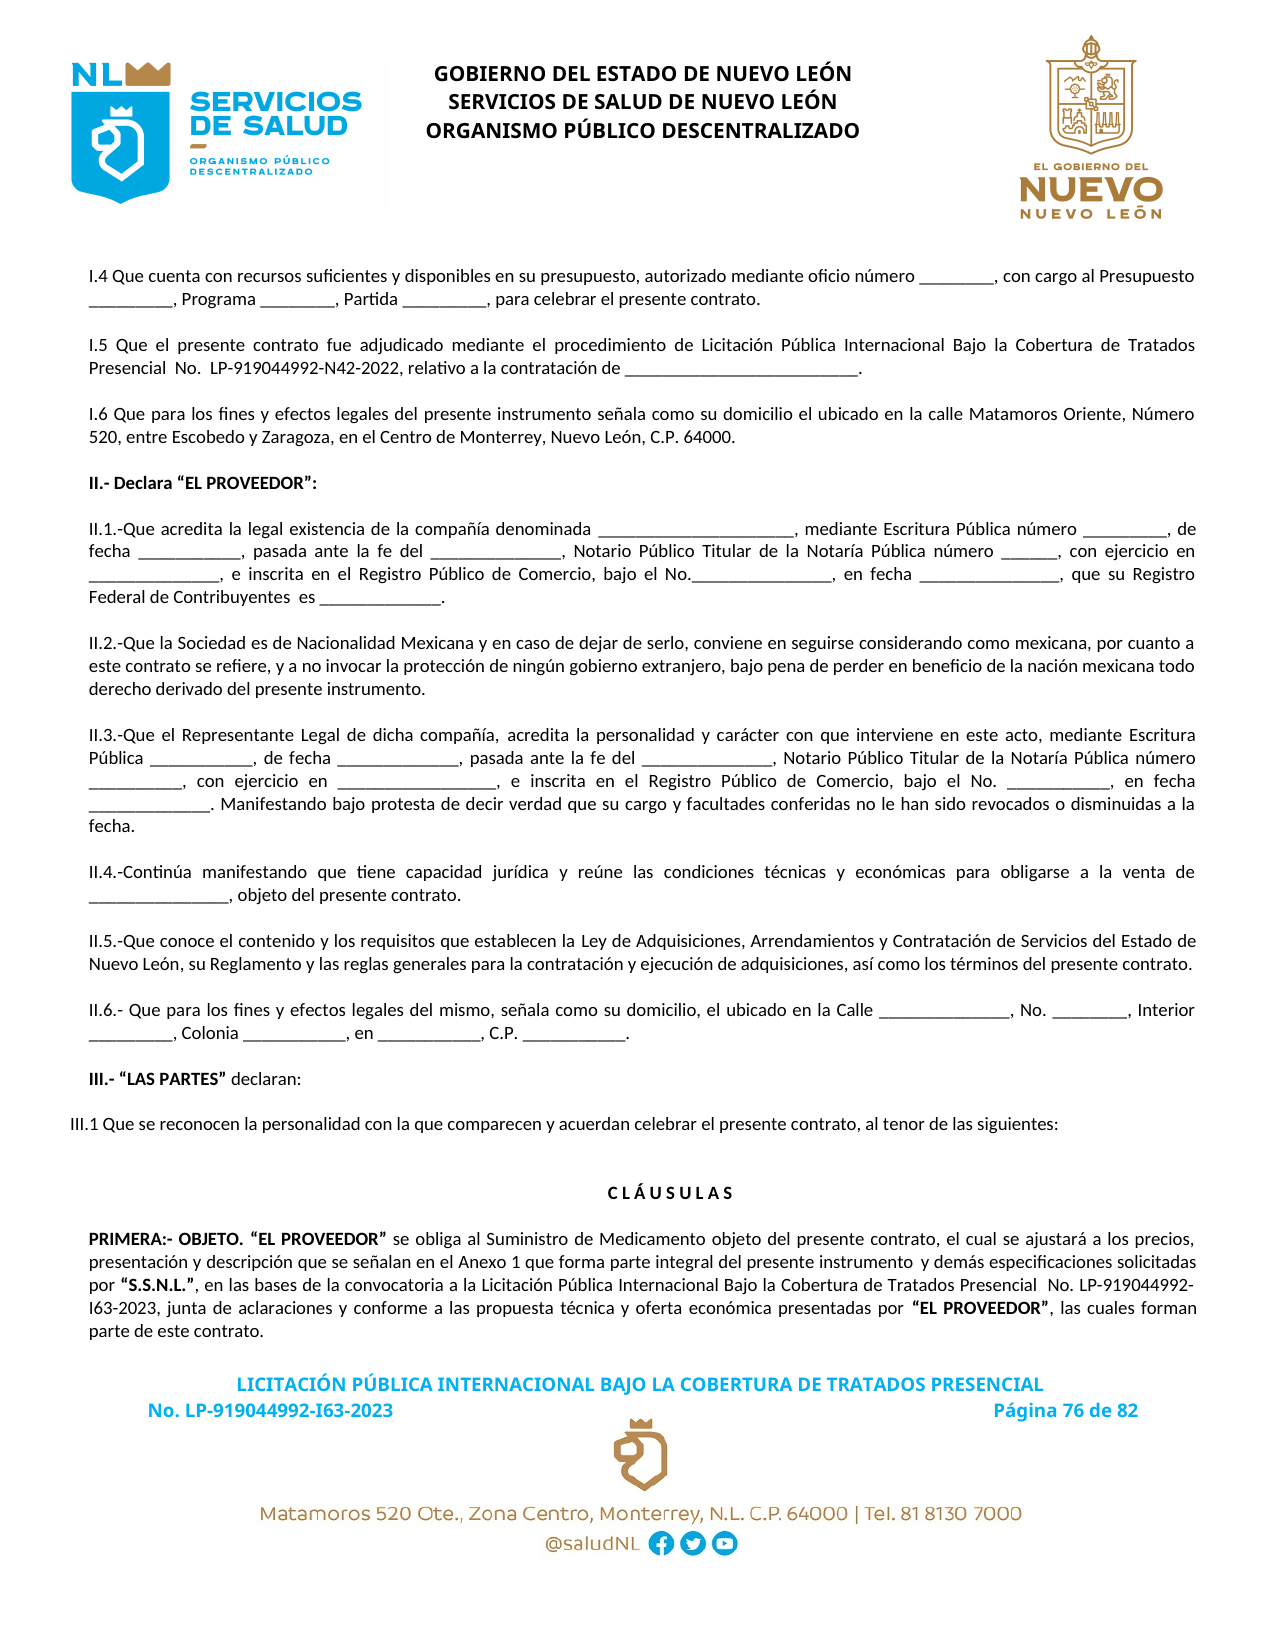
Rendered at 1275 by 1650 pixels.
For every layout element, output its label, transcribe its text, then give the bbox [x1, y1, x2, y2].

text I.5 Que el presente contrato fue adjudicado mediante el procedimiento de Licitación Pública Internacional Bajo la Cobertura de Tratados Presencial No. LP-919044992-N42-2022, relativo a la contratación de _________________________. [89, 333, 1197, 379]
text PRIMERA:- OBJETO. “EL PROVEEDOR” se obliga al Suministro de Medicamento objeto del presente contrato, el cual se ajustará a los precios, presentación y descripción que se señalan en el Anexo 1 que forma parte integral del presente instrumento y demás especificaciones solicitadas por “S.S.N.L.”, en las bases de la convocatoria a la Licitación Pública Internacional Bajo la Cobertura de Tratados Presencial No. LP-919044992-I63-2023, junta de aclaraciones y conforme a las propuesta técnica y oferta económica presentadas por “EL PROVEEDOR”, las cuales forman parte de este contrato. [89, 1227, 1197, 1342]
subtitle C L Á U S U L A S [89, 1181, 1251, 1204]
text II.1.-Que acredita la legal existencia de la compañía denominada _____________________, mediante Escritura Pública número _________, de fecha ___________, pasada ante la fe del ______________, Notario Público Titular de la Notaría Pública número ______, con ejercicio en ______________, e inscrita en el Registro Público de Comercio, bajo el No._______________, en fecha _______________, que su Registro Federal de Contribuyentes es _____________. [89, 517, 1198, 608]
text III.1 Que se reconocen la personalidad con la que comparecen y acuerdan celebrar el presente contrato, al tenor de las siguientes: [70, 1113, 1198, 1136]
text I.6 Que para los fines y efectos legales del presente instrumento señala como su domicilio el ubicado en la calle Matamoros Oriente, Número 520, entre Escobedo y Zaragoza, en el Centro de Monterrey, Nuevo León, C.P. 64000. [89, 402, 1197, 448]
text III.- “LAS PARTES” declaran: [89, 1067, 1197, 1090]
text I.4 Que cuenta con recursos suficientes y disponibles en su presupuesto, autorizado mediante oficio número ________, con cargo al Presupuesto _________, Programa ________, Partida _________, para celebrar el presente contrato. [89, 265, 1197, 311]
picture [1008, 30, 1169, 231]
picture [38, 58, 388, 209]
picture [0, 1401, 1272, 1571]
text II.4.-Continúa manifestando que tiene capacidad jurídica y reúne las condiciones técnicas y económicas para obligarse a la venta de _______________, objeto del presente contrato. [89, 861, 1198, 906]
text II.6.- Que para los fines y efectos legales del mismo, señala como su domicilio, el ubicado en la Calle ______________, No. ________, Interior _________, Colonia ___________, en ___________, C.P. ___________. [89, 998, 1197, 1044]
text II.2.-Que la Sociedad es de Nacionalidad Mexicana y en caso de dejar de serlo, conviene en seguirse considerando como mexicana, por cuanto a este contrato se refiere, y a no invocar la protección de ningún gobierno extranjero, bajo pena de perder en beneficio de la nación mexicana todo derecho derivado del presente instrumento. [89, 631, 1198, 700]
text II.5.-Que conoce el contenido y los requisitos que establecen la Ley de Adquisiciones, Arrendamientos y Contratación de Servicios del Estado de Nuevo León, su Reglamento y las reglas generales para la contratación y ejecución de adquisiciones, así como los términos del presente contrato. [89, 929, 1198, 975]
text II.- Declara “EL PROVEEDOR”: [89, 471, 1197, 494]
text II.3.-Que el Representante Legal de dicha compañía, acredita la personalidad y carácter con que interviene en este acto, mediante Escritura Pública ___________, de fecha _____________, pasada ante la fe del ______________, Notario Público Titular de la Notaría Pública número __________, con ejercicio en _________________, e inscrita en el Registro Público de Comercio, bajo el No. ___________, en fecha _____________. Manifestando bajo protesta de decir verdad que su cargo y facultades conferidas no le han sido revocados o disminuidas a la fecha. [89, 723, 1198, 838]
